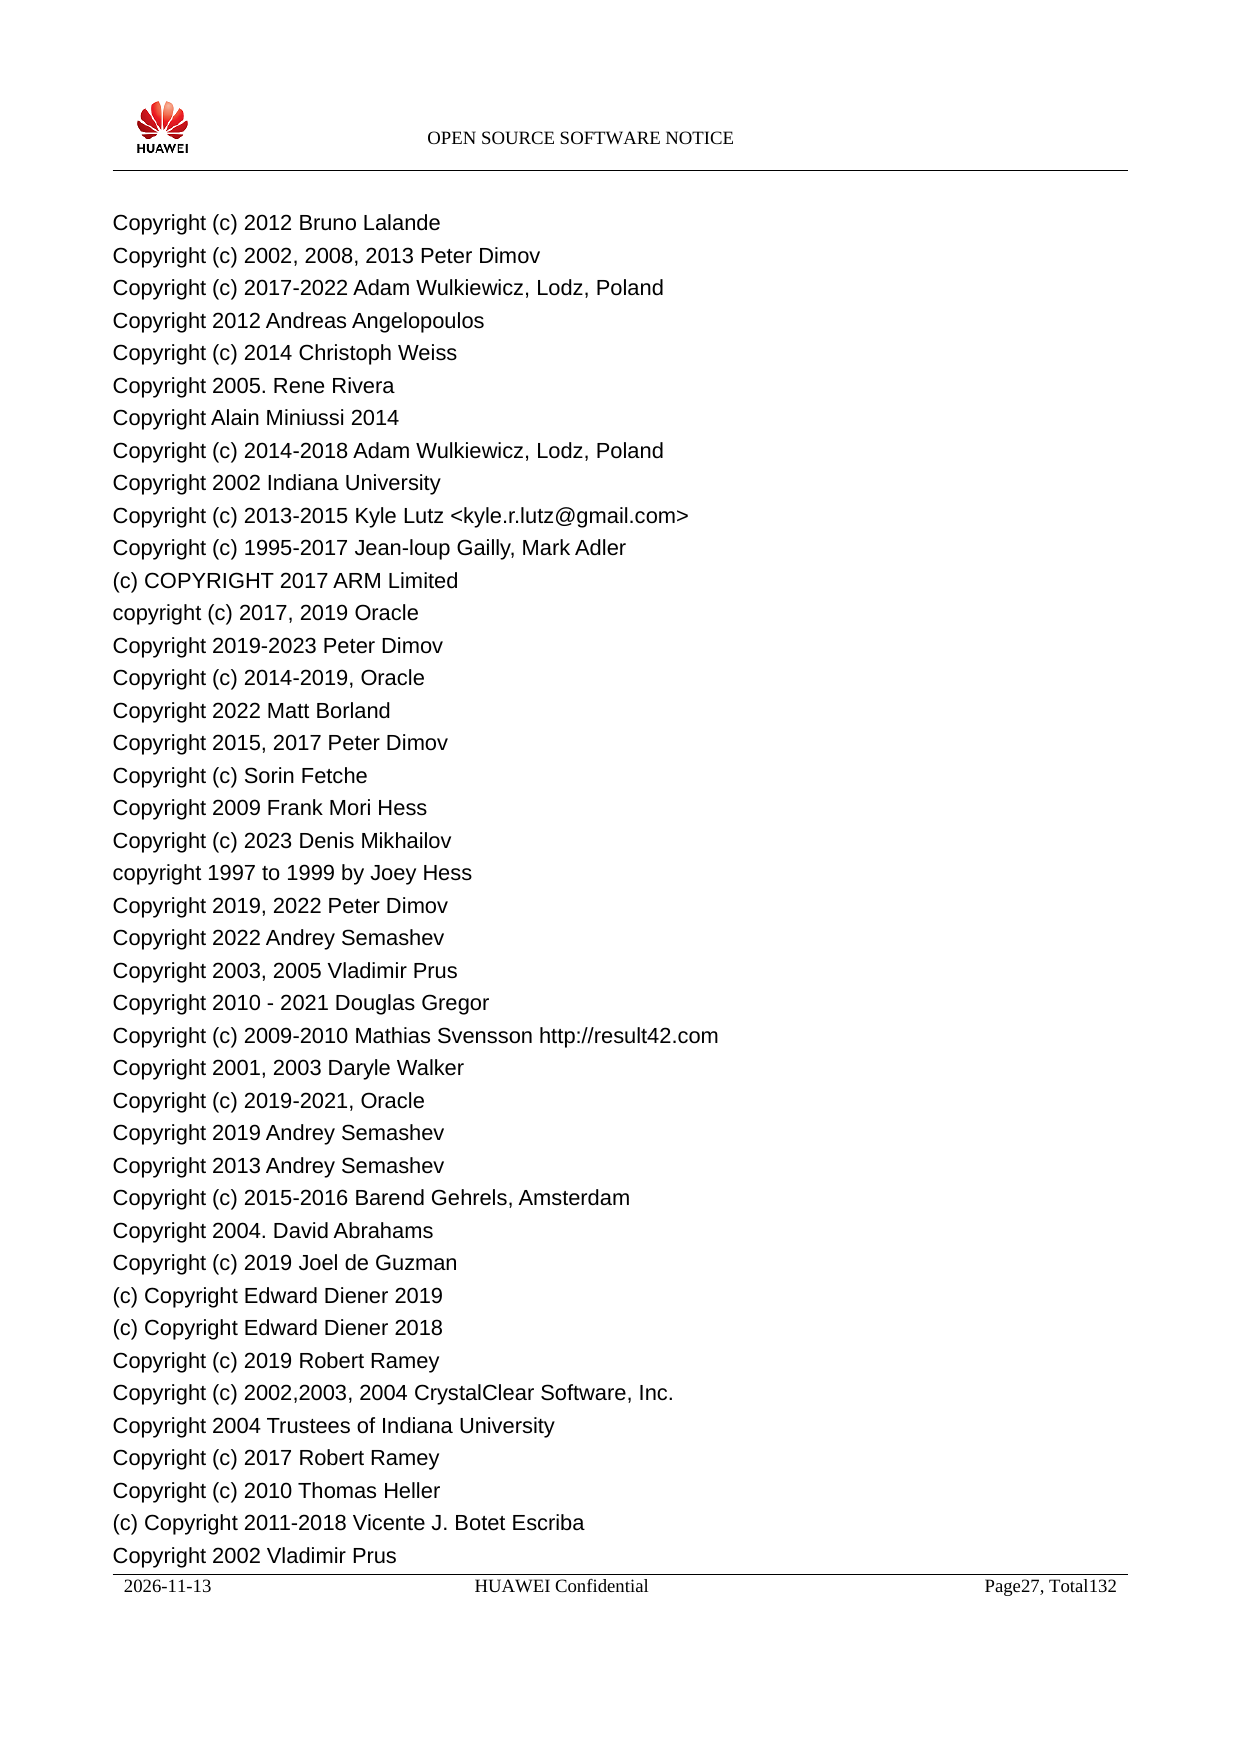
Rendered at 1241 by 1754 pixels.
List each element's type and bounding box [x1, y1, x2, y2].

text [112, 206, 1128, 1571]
picture [125, 88, 200, 164]
